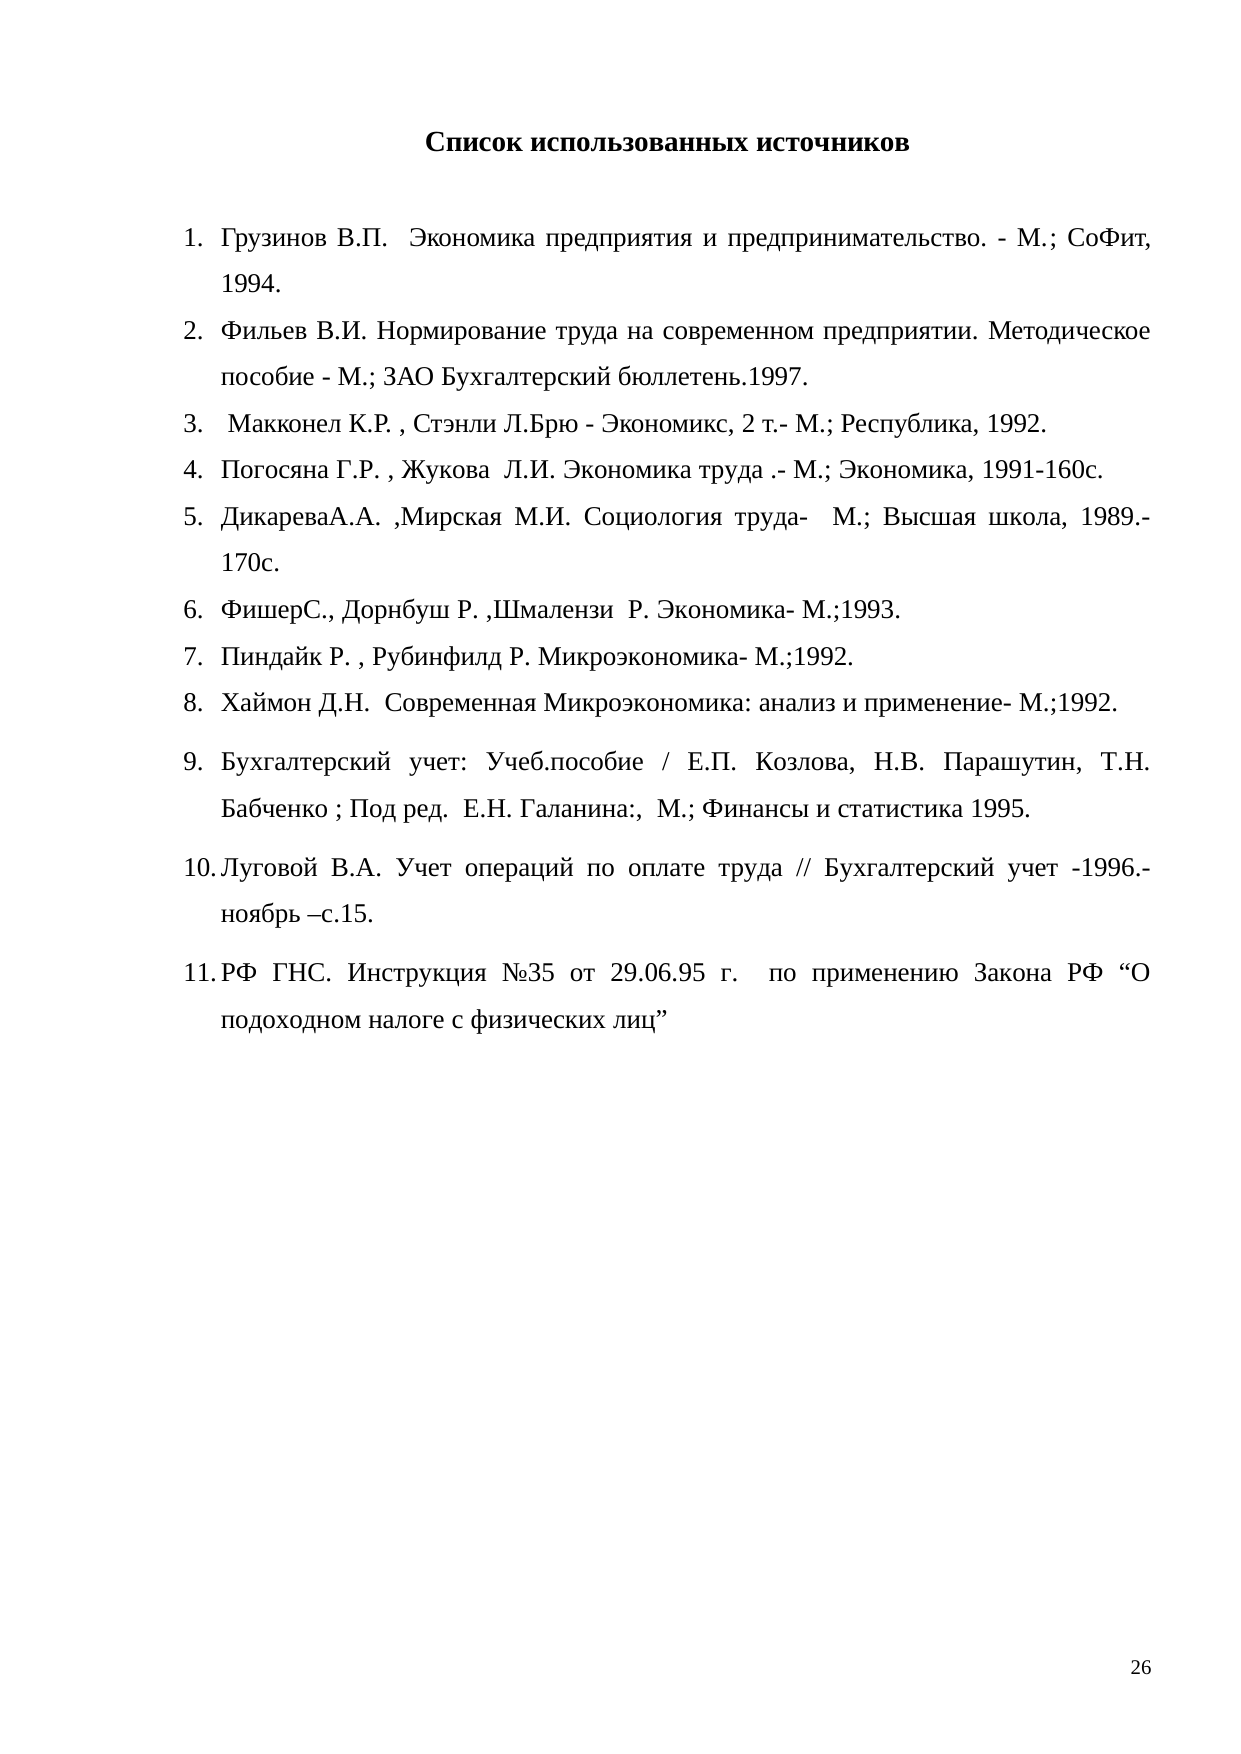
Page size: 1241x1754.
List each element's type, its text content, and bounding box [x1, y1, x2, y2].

list Фильев В.И. Нормирование труда на современном предприятии. Методическое пособие - М.; ЗАО Бухгалтерский бюллетень.1997. [183, 314, 1152, 392]
subtitle Список использованных источников [183, 124, 1152, 158]
list Пиндайк Р. , Рубинфилд Р. Микроэкономика- М.;1992. [183, 640, 1152, 671]
list ДикаpеваА.А. ,Миpская М.И. Социология тpуда- M.; Высшая школа, 1989.-170с. [183, 500, 1152, 578]
list Макконел К.Р. , Стэнли Л.Бpю - Экономикс, 2 т.- М.; Республика, 1992. [183, 407, 1152, 438]
list Погосяна Г.Р. , Жукова Л.И. Экономика тpуда .- M.; Экономика, 1991-160с. [183, 454, 1152, 485]
list РФ ГНС. Инструкция №35 от 29.06.95 г. по применению Закона РФ “О подоходном налоге с физических лиц” [183, 957, 1152, 1034]
list Луговой В.А. Учет операций по оплате труда // Бухгалтерский учет -1996.-ноябрь –с.15. [183, 851, 1152, 929]
list Бухгалтерский учет: Учеб.пособие / Е.П. Козлова, Н.В. Парашутин, Т.Н. Бабченко ; Под ред. Е.Н. Галанина:, М.; Финансы и статистика 1995. [183, 746, 1152, 823]
list Грузинов В.П. Экономика предприятия и предпринимательство. - М.; СоФит, 1994. [183, 221, 1152, 298]
list ФишерС., Дорнбуш Р. ,Шмалензи Р. Экономика- М.;1993. [183, 593, 1152, 624]
list Хаймон Д.Н. Современная Микроэкономика: анализ и применение- М.;1992. [183, 687, 1152, 718]
